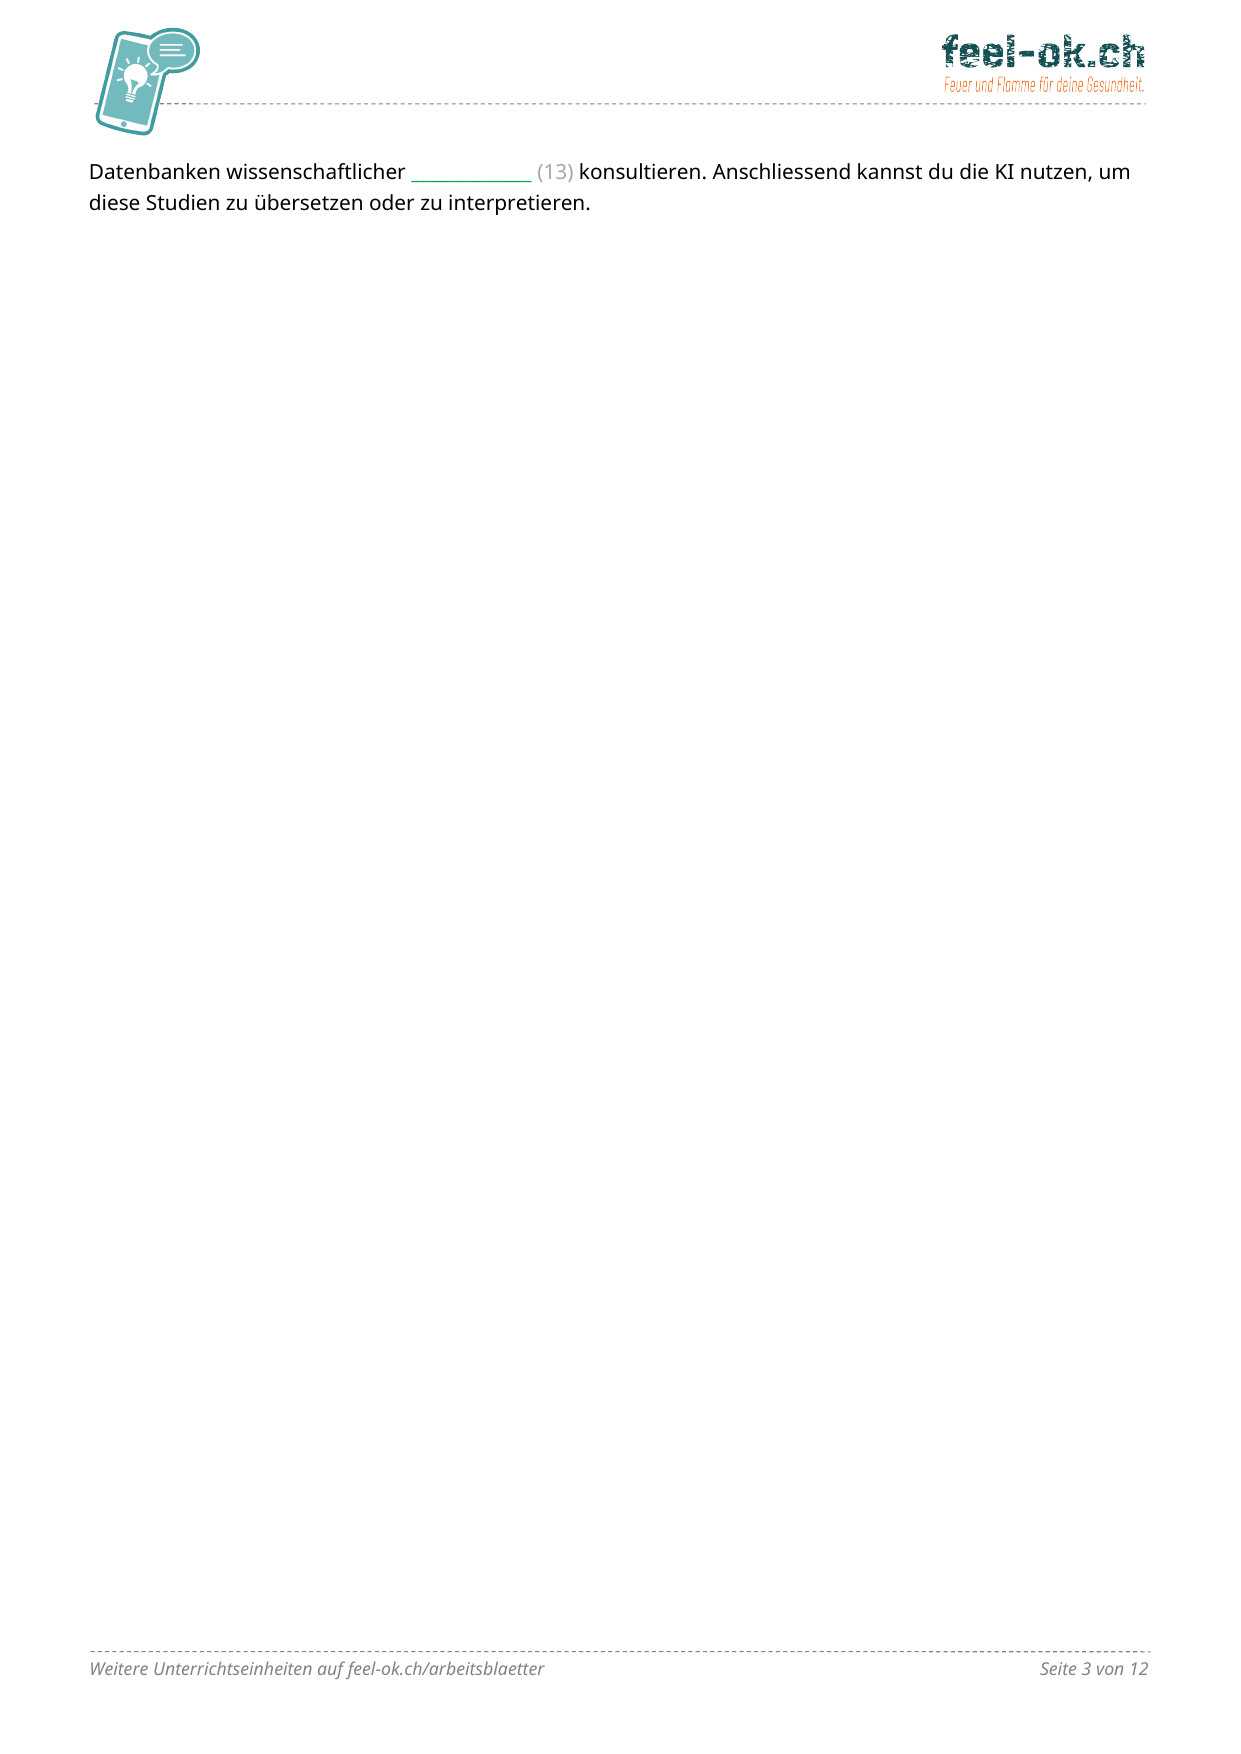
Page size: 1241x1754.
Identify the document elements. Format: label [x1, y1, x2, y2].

picture [940, 31, 1146, 96]
text [89, 154, 1152, 217]
picture [93, 26, 200, 137]
